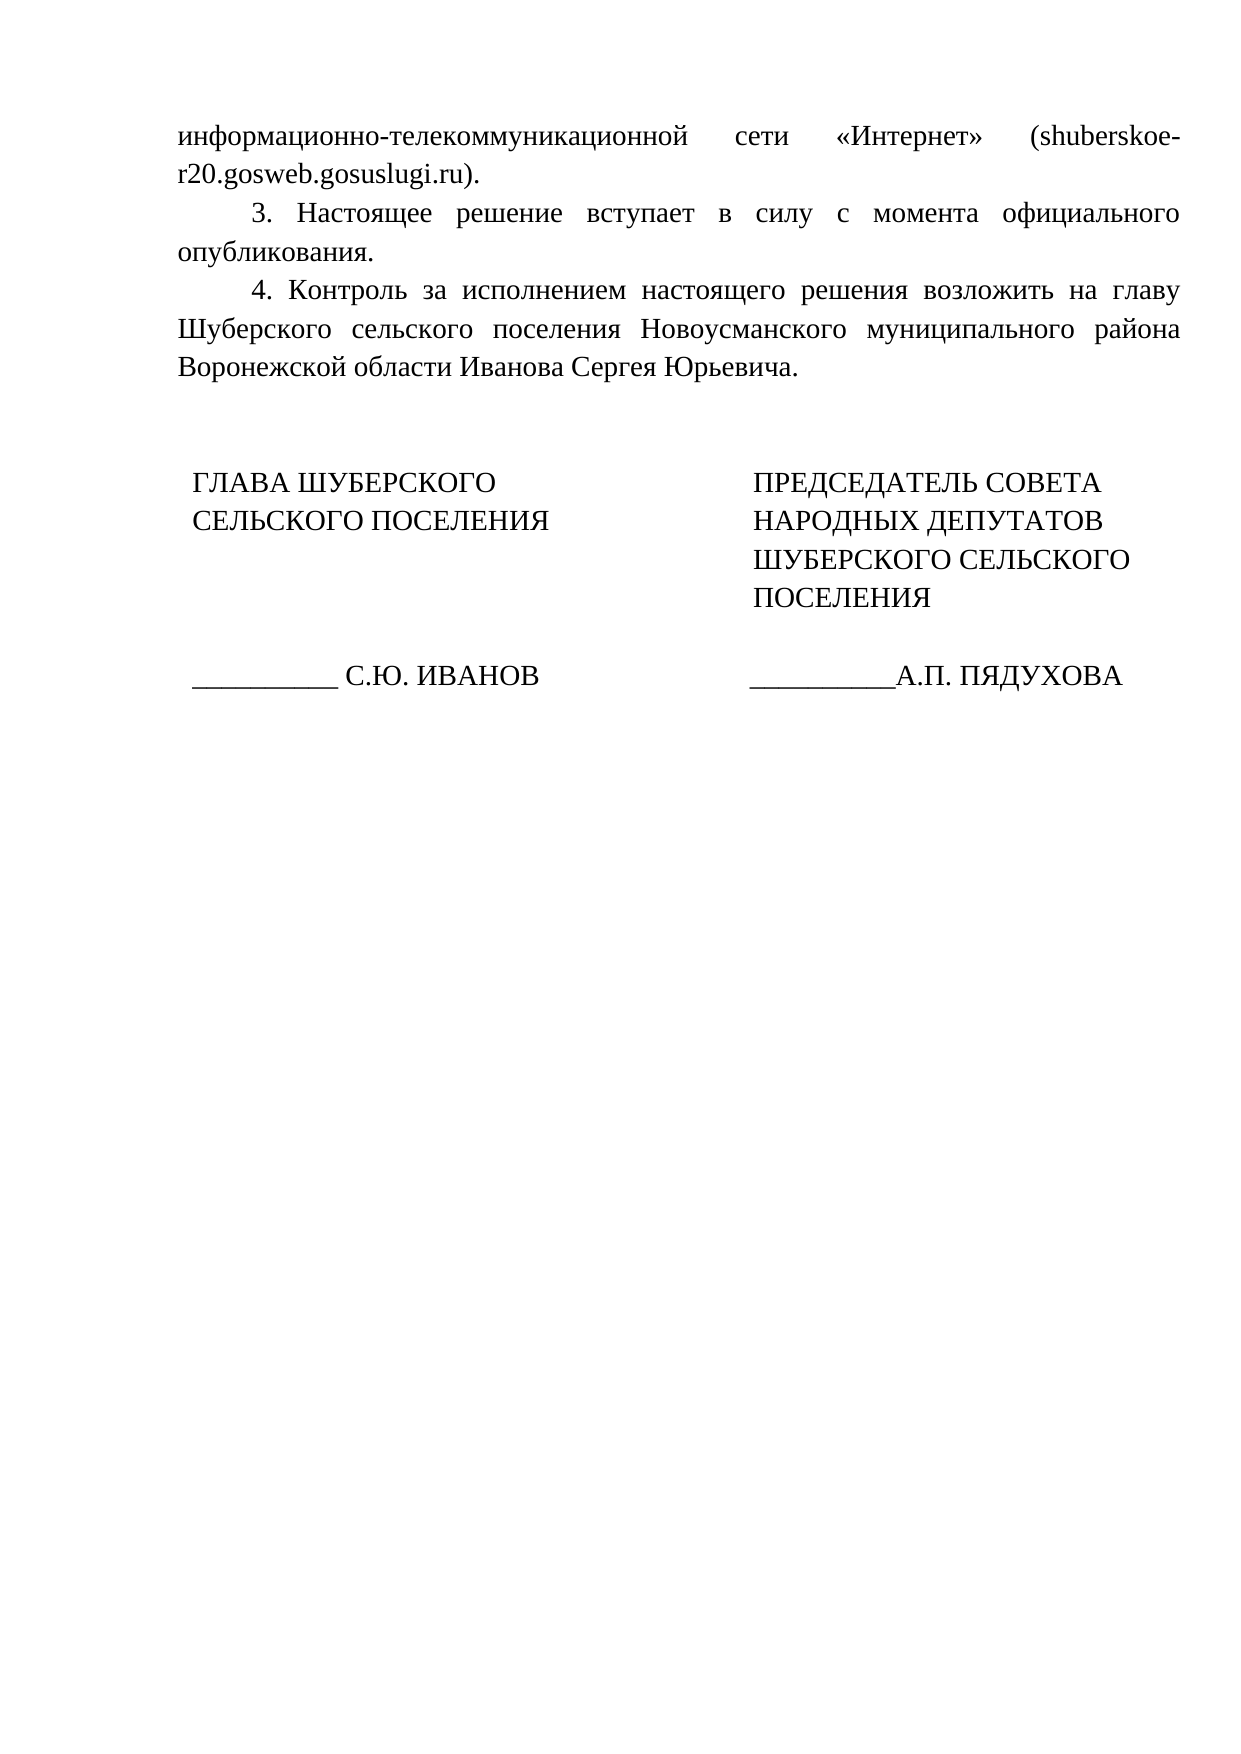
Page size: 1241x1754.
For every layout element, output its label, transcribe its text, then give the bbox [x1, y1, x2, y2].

text 4. Контроль за исполнением настоящего решения возложить на главу Шуберского сельского поселения Новоусманского муниципального района Воронежской области Иванова Сергея Юрьевича. [177, 272, 1181, 383]
text 3. Настоящее решение вступает в силу с момента официального опубликования. [177, 195, 1181, 267]
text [177, 118, 1181, 190]
table_header ПРЕДСЕДАТЕЛЬ СОВЕТА НАРОДНЫХ ДЕПУТАТОВ ШУБЕРСКОГО СЕЛЬСКОГО ПОСЕЛЕНИЯ __________А.П. ПЯДУХОВА [664, 465, 1181, 695]
table_header ГЛАВА ШУБЕРСКОГО СЕЛЬСКОГО ПОСЕЛЕНИЯ __________ С.Ю. ИВАНОВ [166, 465, 664, 695]
